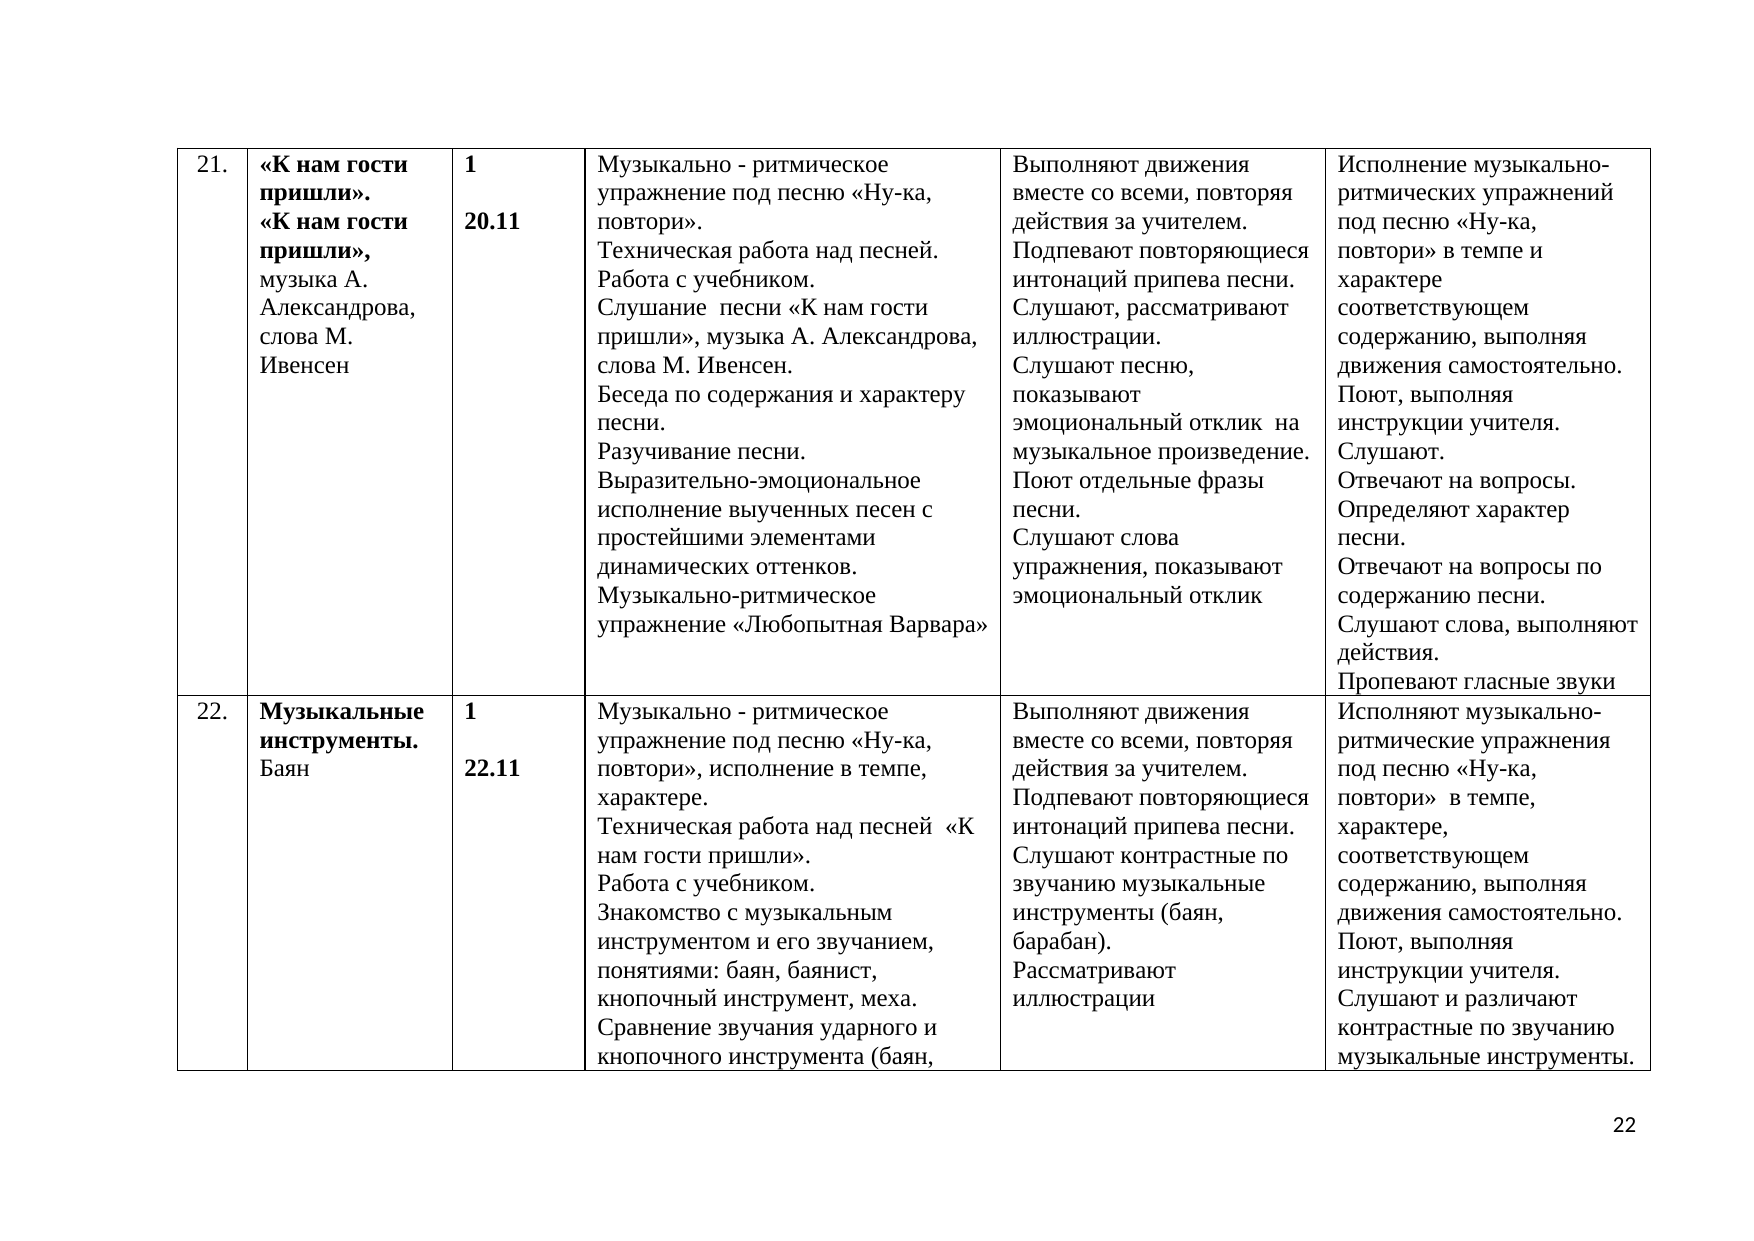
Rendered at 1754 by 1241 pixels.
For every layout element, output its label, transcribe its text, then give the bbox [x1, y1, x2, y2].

table_cell Выполняют движения вместе со всеми, повторяя действия за учителем. Подпевают повторяющиеся интонаций припева песни. Слушают, рассматривают иллюстрации. Слушают песню, показывают эмоциональный отклик на музыкальное произведение. Поют отдельные фразы песни. Слушают слова упражнения, показывают эмоциональный отклик [1001, 149, 1325, 695]
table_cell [1001, 696, 1325, 1070]
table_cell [586, 696, 1000, 1070]
table_cell 22. [178, 696, 247, 1070]
table_cell Исполнение музыкально-ритмических упражнений под песню «Ну-ка, повтори» в темпе и характере соответствующем содержанию, выполняя движения самостоятельно. Поют, выполняя инструкции учителя. Слушают. Отвечают на вопросы. Определяют характер песни. Отвечают на вопросы по содержанию песни. Слушают слова, выполняют действия. Пропевают гласные звуки [1326, 149, 1650, 695]
table_cell 21. [178, 149, 247, 695]
table_cell 1 20.11 [453, 149, 584, 695]
table_cell Музыкально - ритмическое упражнение под песню «Ну-ка, повтори». Техническая работа над песней. Работа с учебником. Слушание песни «К нам гости пришли», музыка А. Александрова, слова М. Ивенсен. Беседа по содержания и характеру песни. Разучивание песни. Выразительно-эмоциональное исполнение выученных песен с простейшими элементами динамических оттенков. Музыкально-ритмическое упражнение «Любопытная Варвара» [586, 149, 1000, 695]
table_cell 1 22.11 [453, 696, 584, 1070]
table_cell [1326, 696, 1650, 1070]
table_cell «К нам гости пришли». «К нам гости пришли», музыка А. Александрова, слова М. Ивенсен [248, 149, 452, 695]
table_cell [248, 696, 452, 1070]
